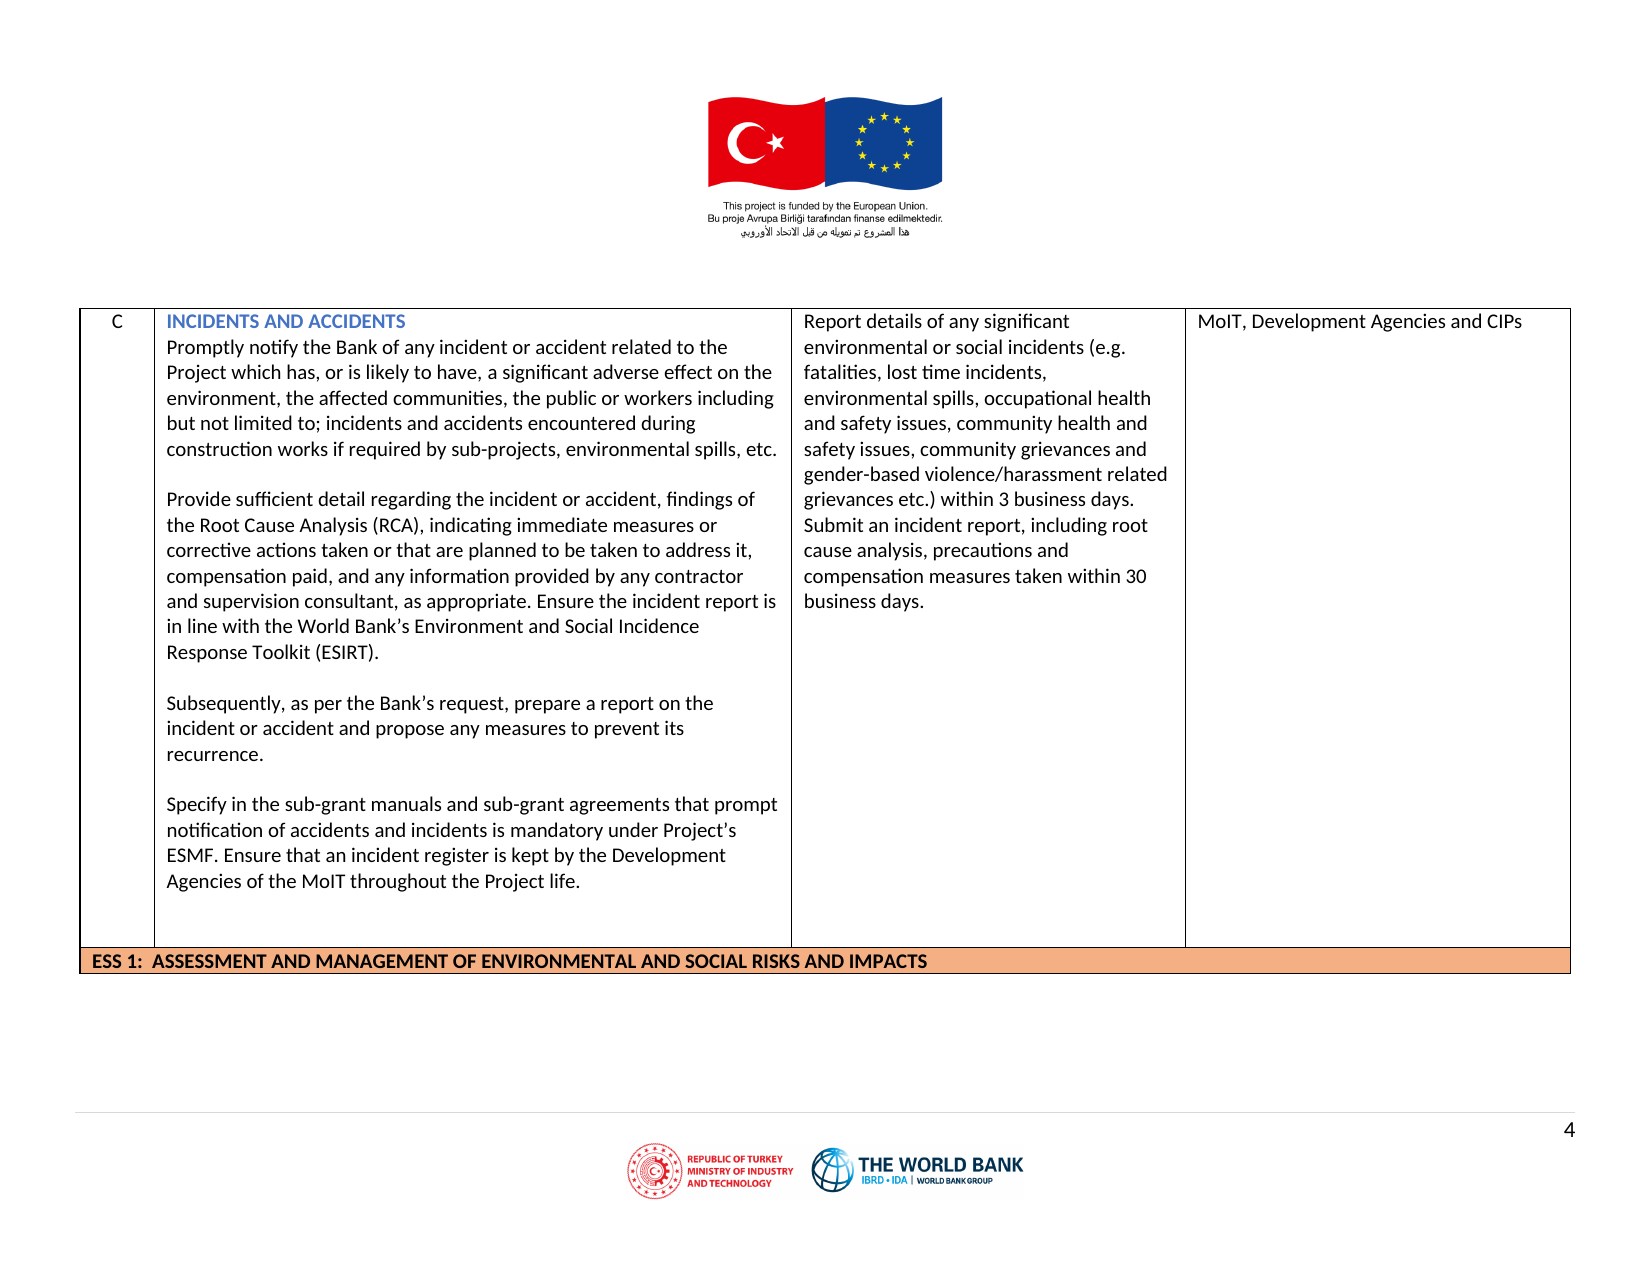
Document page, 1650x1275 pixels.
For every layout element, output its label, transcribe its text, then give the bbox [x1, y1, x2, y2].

table_cell Report details of any significant environmental or social incidents (e.g. fatalities, lost time incidents, environmental spills, occupational health and safety issues, community health and safety issues, community grievances and gender-based violence/harassment related grievances etc.) within 3 business days. Submit an incident report, including root cause analysis, precautions and compensation measures taken within 30 business days. [792, 309, 1185, 947]
table_cell MoIT, Development Agencies and CIPs [1186, 309, 1570, 947]
table_cell C [81, 309, 154, 947]
picture [626, 1143, 1024, 1200]
table_cell INCIDENTS AND ACCIDENTS Promptly notify the Bank of any incident or accident related to the Project which has, or is likely to have, a significant adverse effect on the environment, the affected communities, the public or workers including but not limited to; incidents and accidents encountered during construction works if required by sub-projects, environmental spills, etc. Provide sufficient detail regarding the incident or accident, findings of the Root Cause Analysis (RCA), indicating immediate measures or corrective actions taken or that are planned to be taken to address it, compensation paid, and any information provided by any contractor and supervision consultant, as appropriate. Ensure the incident report is in line with the World Bank’s Environment and Social Incidence Response Toolkit (ESIRT). Subsequently, as per the Bank’s request, prepare a report on the incident or accident and propose any measures to prevent its recurrence. Specify in the sub-grant manuals and sub-grant agreements that prompt notification of accidents and incidents is mandatory under Project’s ESMF. Ensure that an incident register is kept by the Development Agencies of the MoIT throughout the Project life. [155, 309, 791, 947]
picture [663, 75, 987, 260]
table_cell ESS 1: ASSESSMENT AND MANAGEMENT OF ENVIRONMENTAL AND SOCIAL RISKS AND IMPACTS [81, 948, 1570, 973]
